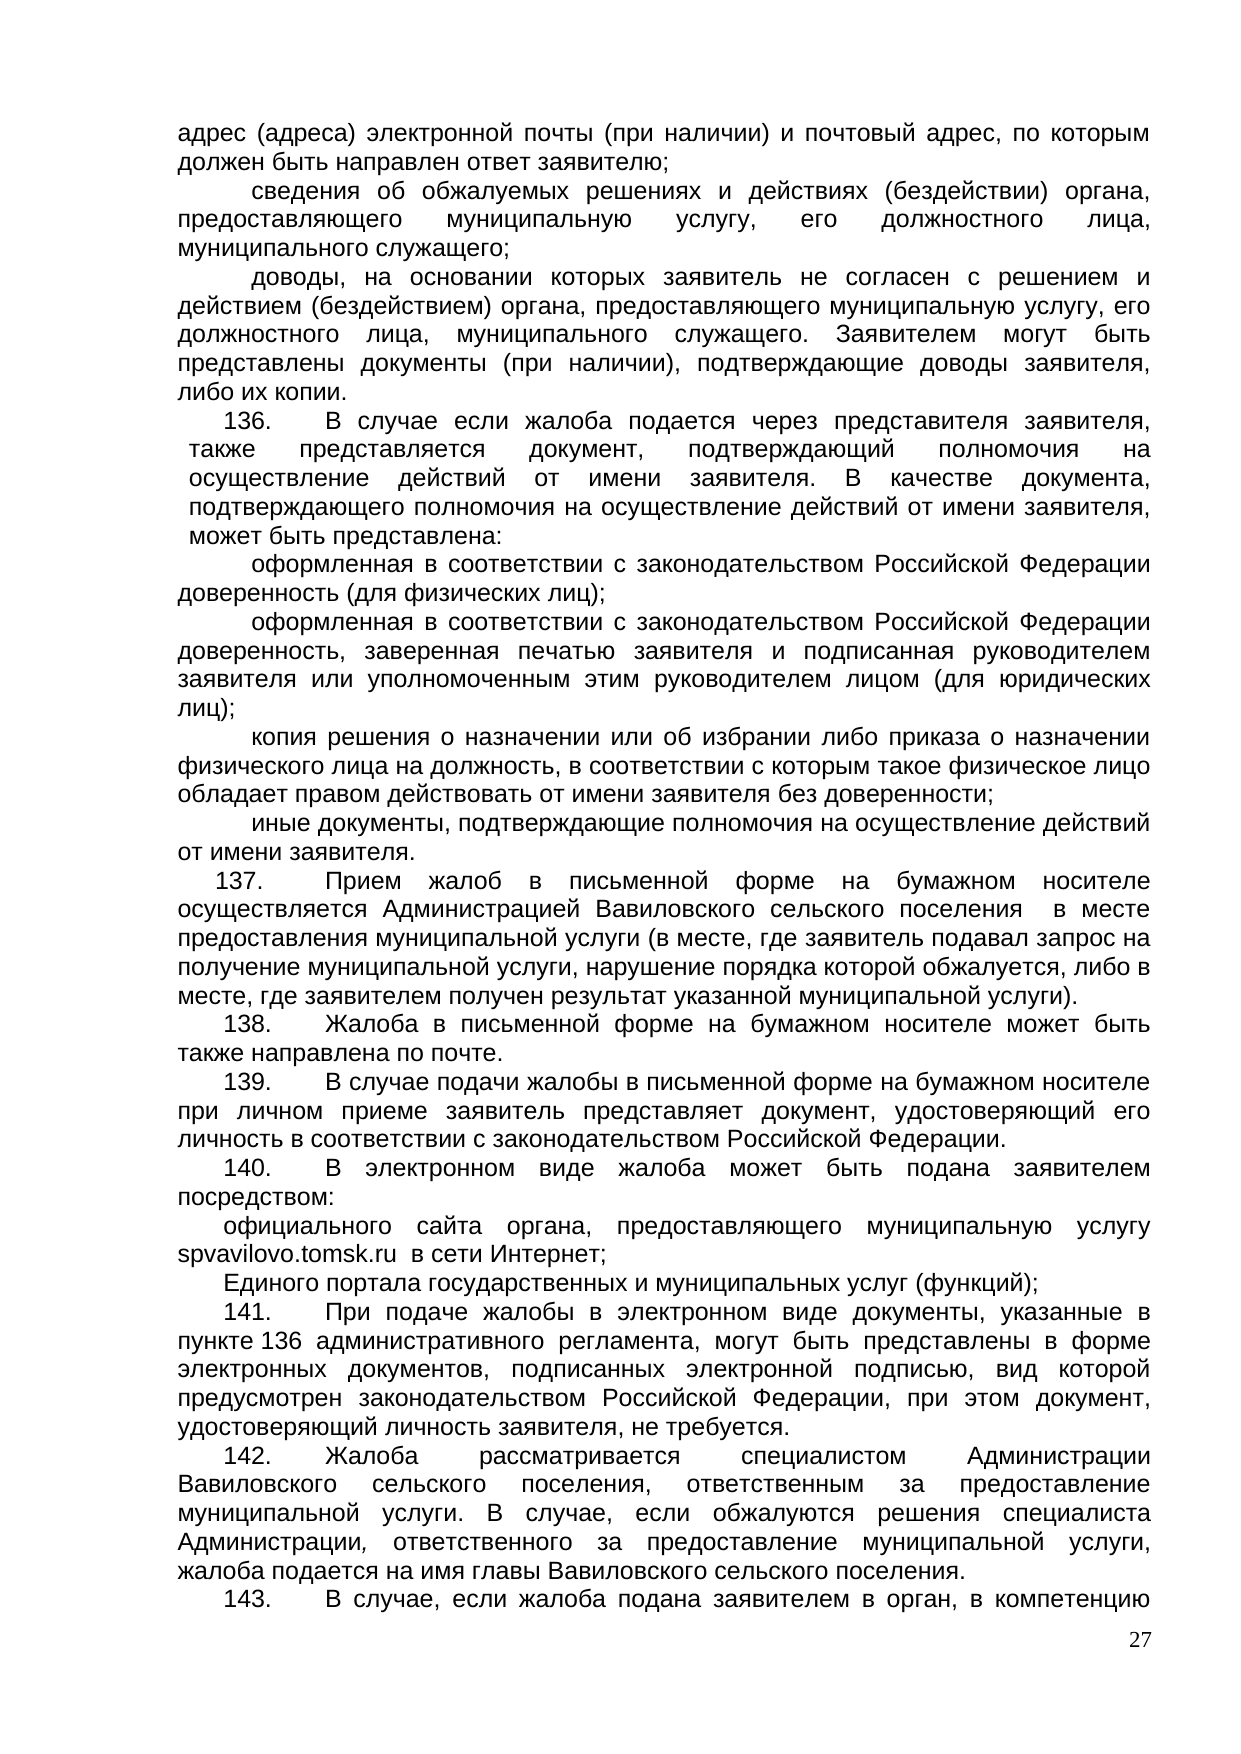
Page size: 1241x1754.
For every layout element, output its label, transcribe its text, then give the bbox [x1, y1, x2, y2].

list В электронном виде жалоба может быть подана заявителем посредством: [177, 1153, 1152, 1211]
list Жалоба рассматривается специалистом Администрации Вавиловского сельского поселения, ответственным за предоставление муниципальной услуги. В случае, если обжалуются решения специалиста Администрации, ответственного за предоставление муниципальной услуги, жалоба подается на имя главы Вавиловского сельского поселения. [177, 1441, 1152, 1584]
text копия решения о назначении или об избрании либо приказа о назначении физического лица на должность, в соответствии с которым такое физическое лицо обладает правом действовать от имени заявителя без доверенности; [177, 722, 1152, 808]
text доводы, на основании которых заявитель не согласен с решением и действием (бездействием) органа, предоставляющего муниципальную услугу, его должностного лица, муниципального служащего. Заявителем могут быть представлены документы (при наличии), подтверждающие доводы заявителя, либо их копии. [177, 262, 1152, 406]
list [177, 1584, 1152, 1613]
text оформленная в соответствии с законодательством Российской Федерации доверенность, заверенная печатью заявителя и подписанная руководителем заявителя или уполномоченным этим руководителем лицом (для юридических лиц); [177, 607, 1152, 722]
text сведения об обжалуемых решениях и действиях (бездействии) органа, предоставляющего муниципальную услугу, его должностного лица, муниципального служащего; [177, 176, 1152, 262]
list При подаче жалобы в электронном виде документы, указанные в пункте 136 административного регламента, могут быть представлены в форме электронных документов, подписанных электронной подписью, вид которой предусмотрен законодательством Российской Федерации, при этом документ, удостоверяющий личность заявителя, не требуется. [177, 1297, 1152, 1441]
text официального сайта органа, предоставляющего муниципальную услугу spvavilovo.tomsk.ru в сети Интернет; [177, 1211, 1152, 1268]
text оформленная в соответствии с законодательством Российской Федерации доверенность (для физических лиц); [177, 549, 1152, 607]
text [177, 118, 1152, 176]
list Жалоба в письменной форме на бумажном носителе может быть также направлена по почте. [177, 1009, 1152, 1067]
list В случае если жалоба подается через представителя заявителя, также представляется документ, подтверждающий полномочия на осуществление действий от имени заявителя. В качестве документа, подтверждающего полномочия на осуществление действий от имени заявителя, может быть представлена: [189, 406, 1152, 549]
text Единого портала государственных и муниципальных услуг (функций); [177, 1268, 1152, 1297]
list Прием жалоб в письменной форме на бумажном носителе осуществляется Администрацией Вавиловского сельского поселения в месте предоставления муниципальной услуги (в месте, где заявитель подавал запрос на получение муниципальной услуги, нарушение порядка которой обжалуется, либо в месте, где заявителем получен результат указанной муниципальной услуги). [177, 866, 1152, 1009]
text иные документы, подтверждающие полномочия на осуществление действий от имени заявителя. [177, 808, 1152, 866]
list В случае подачи жалобы в письменной форме на бумажном носителе при личном приеме заявитель представляет документ, удостоверяющий его личность в соответствии с законодательством Российской Федерации. [177, 1067, 1152, 1153]
